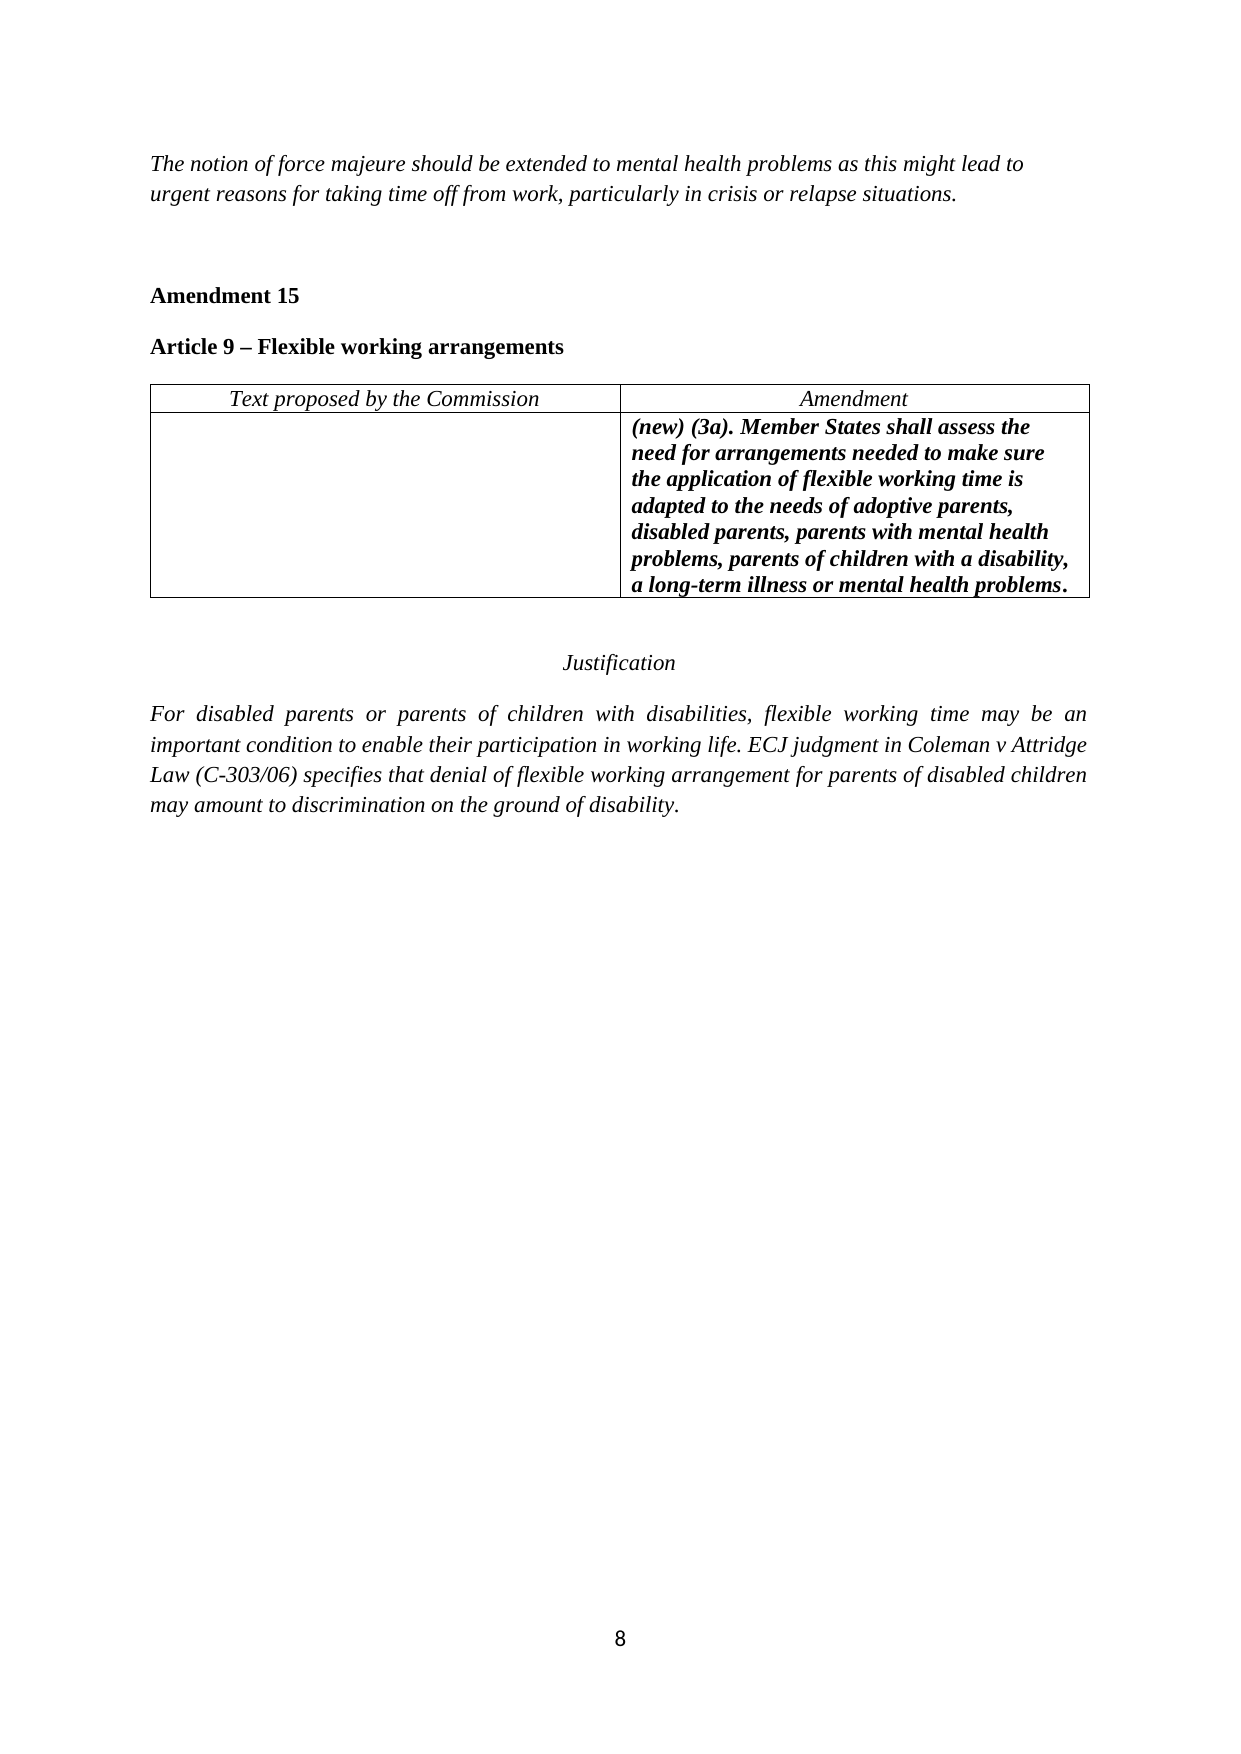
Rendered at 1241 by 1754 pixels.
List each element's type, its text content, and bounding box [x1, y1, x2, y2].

text Amendment 15 [150, 282, 1090, 309]
text Article 9 – Flexible working arrangements [150, 333, 1090, 360]
text Justification [150, 649, 1090, 676]
table_header Amendment [621, 385, 1089, 412]
text For disabled parents or parents of children with disabilities, flexible working time may be an important condition to enable their participation in working life. ECJ judgment in Coleman v Attridge Law (C-303/06) specifies that denial of flexible working arrangement for parents of disabled children may amount to discrimination on the ground of disability. [150, 700, 1090, 817]
text The notion of force majeure should be extended to mental health problems as this might lead to urgent reasons for taking time off from work, particularly in crisis or relapse situations. [150, 150, 1090, 207]
table_header Text proposed by the Commission [151, 385, 620, 412]
table_cell [151, 413, 620, 597]
table_cell (new) (3a). Member States shall assess the need for arrangements needed to make sure the application of flexible working time is adapted to the needs of adoptive parents, disabled parents, parents with mental health problems, parents of children with a disability, a long-term illness or mental health problems. [621, 413, 1089, 597]
